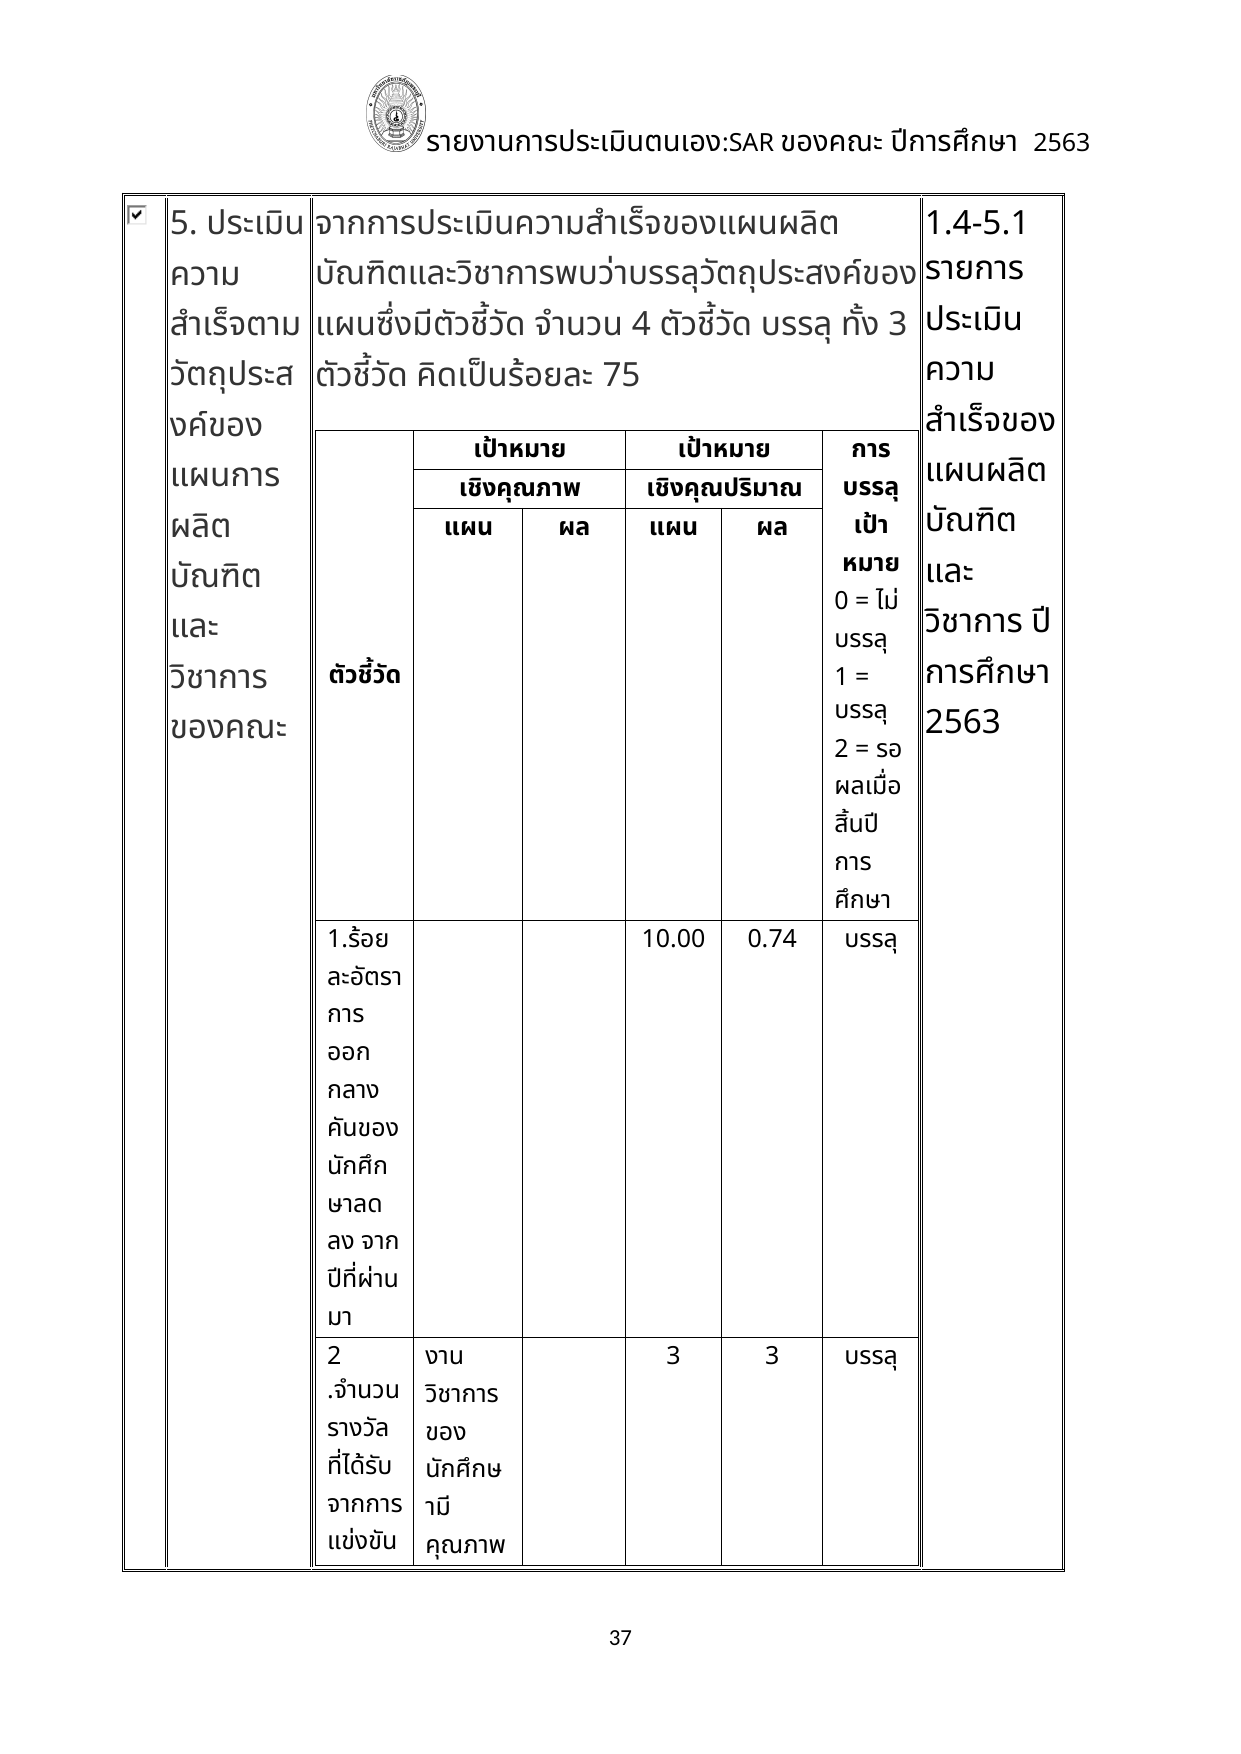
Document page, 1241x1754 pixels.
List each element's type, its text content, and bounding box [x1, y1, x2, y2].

table_cell [125, 196, 166, 1569]
table_cell 5. ประเมินความสำเร็จตามวัตถุประสงค์ของแผนการผลิตบัณฑิตและวิชาการของคณะ [166, 196, 312, 1569]
table_cell 1.4-5.1 รายการประเมินความสำเร็จของแผนผลิตบัณฑิตและวิชาการ ปีการศึกษา 2563 [921, 196, 1062, 1569]
picture [366, 75, 426, 152]
